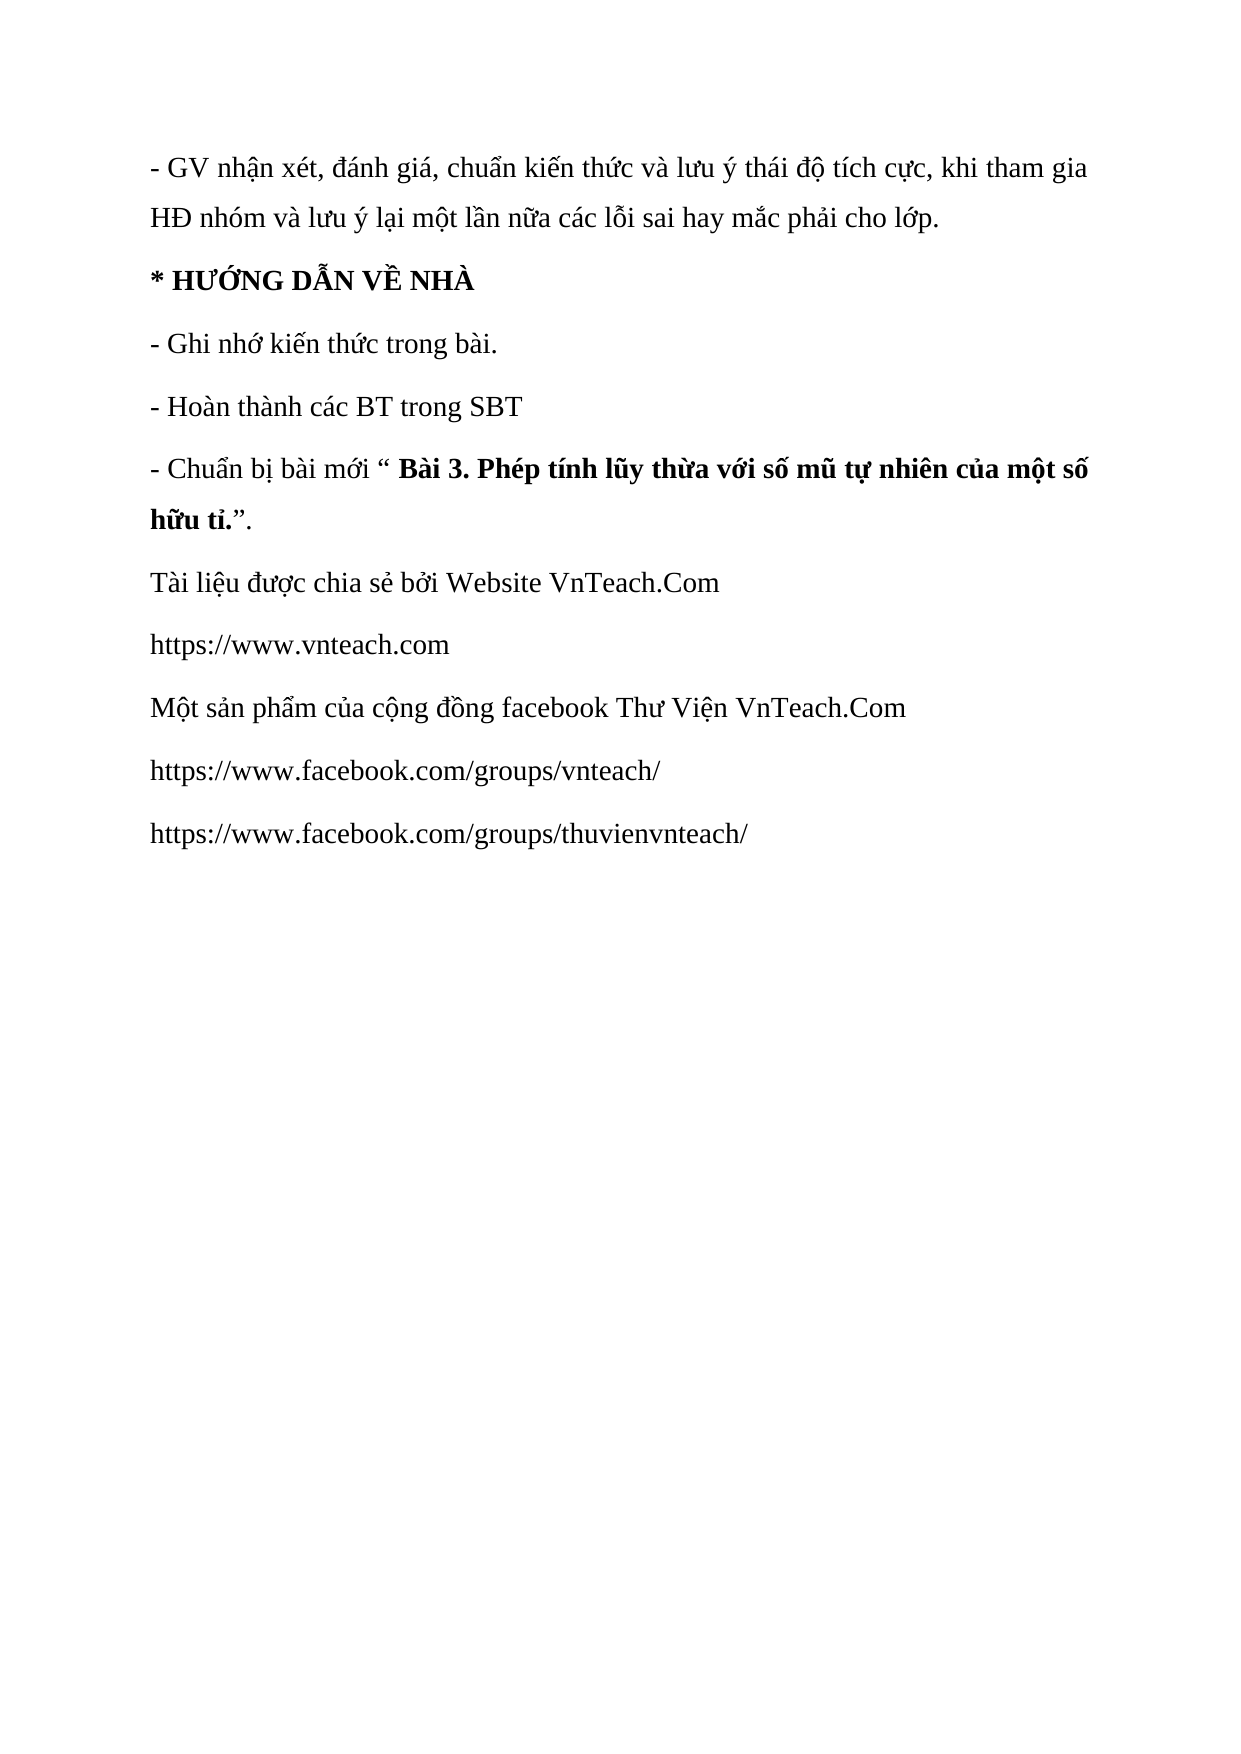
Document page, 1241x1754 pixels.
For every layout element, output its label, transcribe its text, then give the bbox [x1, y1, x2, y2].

text - GV nhận xét, đánh giá, chuẩn kiến thức và lưu ý thái độ tích cực, khi tham gia HĐ nhóm và lưu ý lại một lần nữa các lỗi sai hay mắc phải cho lớp. [150, 150, 1090, 234]
text * HƯỚNG DẪN VỀ NHÀ [150, 263, 1090, 297]
text Một sản phẩm của cộng đồng facebook Thư Viện VnTeach.Com [150, 690, 1090, 724]
text - Chuẩn bị bài mới “ Bài 3. Phép tính lũy thừa với số mũ tự nhiên của một số hữu tỉ.”. [150, 452, 1090, 535]
text - Ghi nhớ kiến thức trong bài. [150, 326, 1090, 359]
text Tài liệu được chia sẻ bởi Website VnTeach.Com [150, 565, 1090, 598]
text - Hoàn thành các BT trong SBT [150, 389, 1090, 422]
text https://www.facebook.com/groups/thuvienvnteach/ [150, 816, 1090, 849]
text https://www.vnteach.com [150, 627, 1090, 661]
text https://www.facebook.com/groups/vnteach/ [150, 753, 1090, 787]
